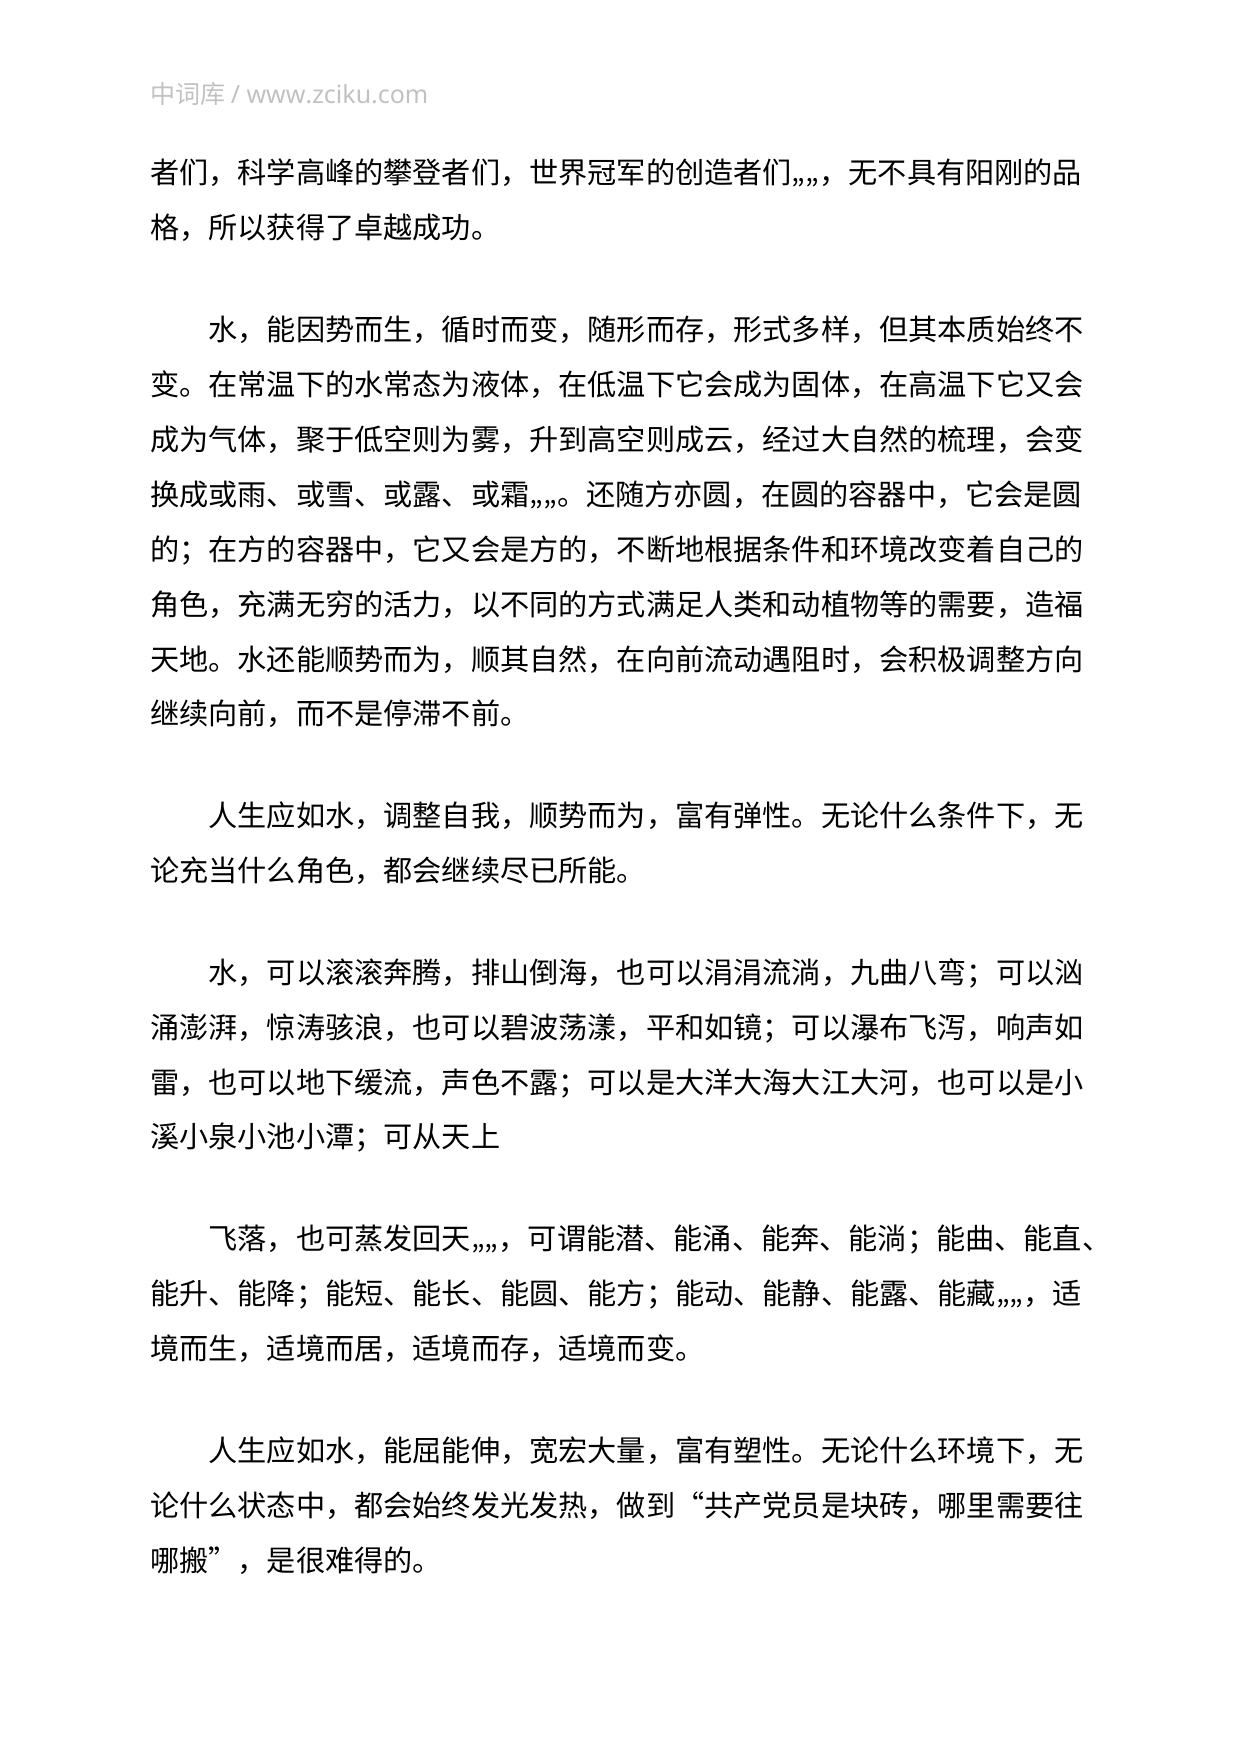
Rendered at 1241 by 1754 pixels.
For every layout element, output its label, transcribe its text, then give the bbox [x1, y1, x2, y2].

text 水，可以滚滚奔腾，排山倒海，也可以涓涓流淌，九曲八弯；可以汹涌澎湃，惊涛骇浪，也可以碧波荡漾，平和如镜；可以瀑布飞泻，响声如雷，也可以地下缓流，声色不露；可以是大洋大海大江大河，也可以是小溪小泉小池小潭；可从天上 [150, 949, 1090, 1156]
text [150, 150, 1090, 247]
text 飞落，也可蒸发回天„„，可谓能潜、能涌、能奔、能淌；能曲、能直、能升、能降；能短、能长、能圆、能方；能动、能静、能露、能藏„„，适境而生，适境而居，适境而存，适境而变。 [150, 1216, 1090, 1368]
text 人生应如水，能屈能伸，宽宏大量，富有塑性。无论什么环境下，无论什么状态中，都会始终发光发热，做到“共产党员是块砖，哪里需要往哪搬”，是很难得的。 [150, 1427, 1090, 1579]
text 人生应如水，调整自我，顺势而为，富有弹性。无论什么条件下，无论充当什么角色，都会继续尽已所能。 [150, 793, 1090, 890]
text 水，能因势而生，循时而变，随形而存，形式多样，但其本质始终不变。在常温下的水常态为液体，在低温下它会成为固体，在高温下它又会成为气体，聚于低空则为雾，升到高空则成云，经过大自然的梳理，会变换成或雨、或雪、或露、或霜„„。还随方亦圆，在圆的容器中，它会是圆的；在方的容器中，它又会是方的，不断地根据条件和环境改变着自己的角色，充满无穷的活力，以不同的方式满足人类和动植物等的需要，造福天地。水还能顺势而为，顺其自然，在向前流动遇阻时，会积极调整方向继续向前，而不是停滞不前。 [150, 307, 1090, 733]
